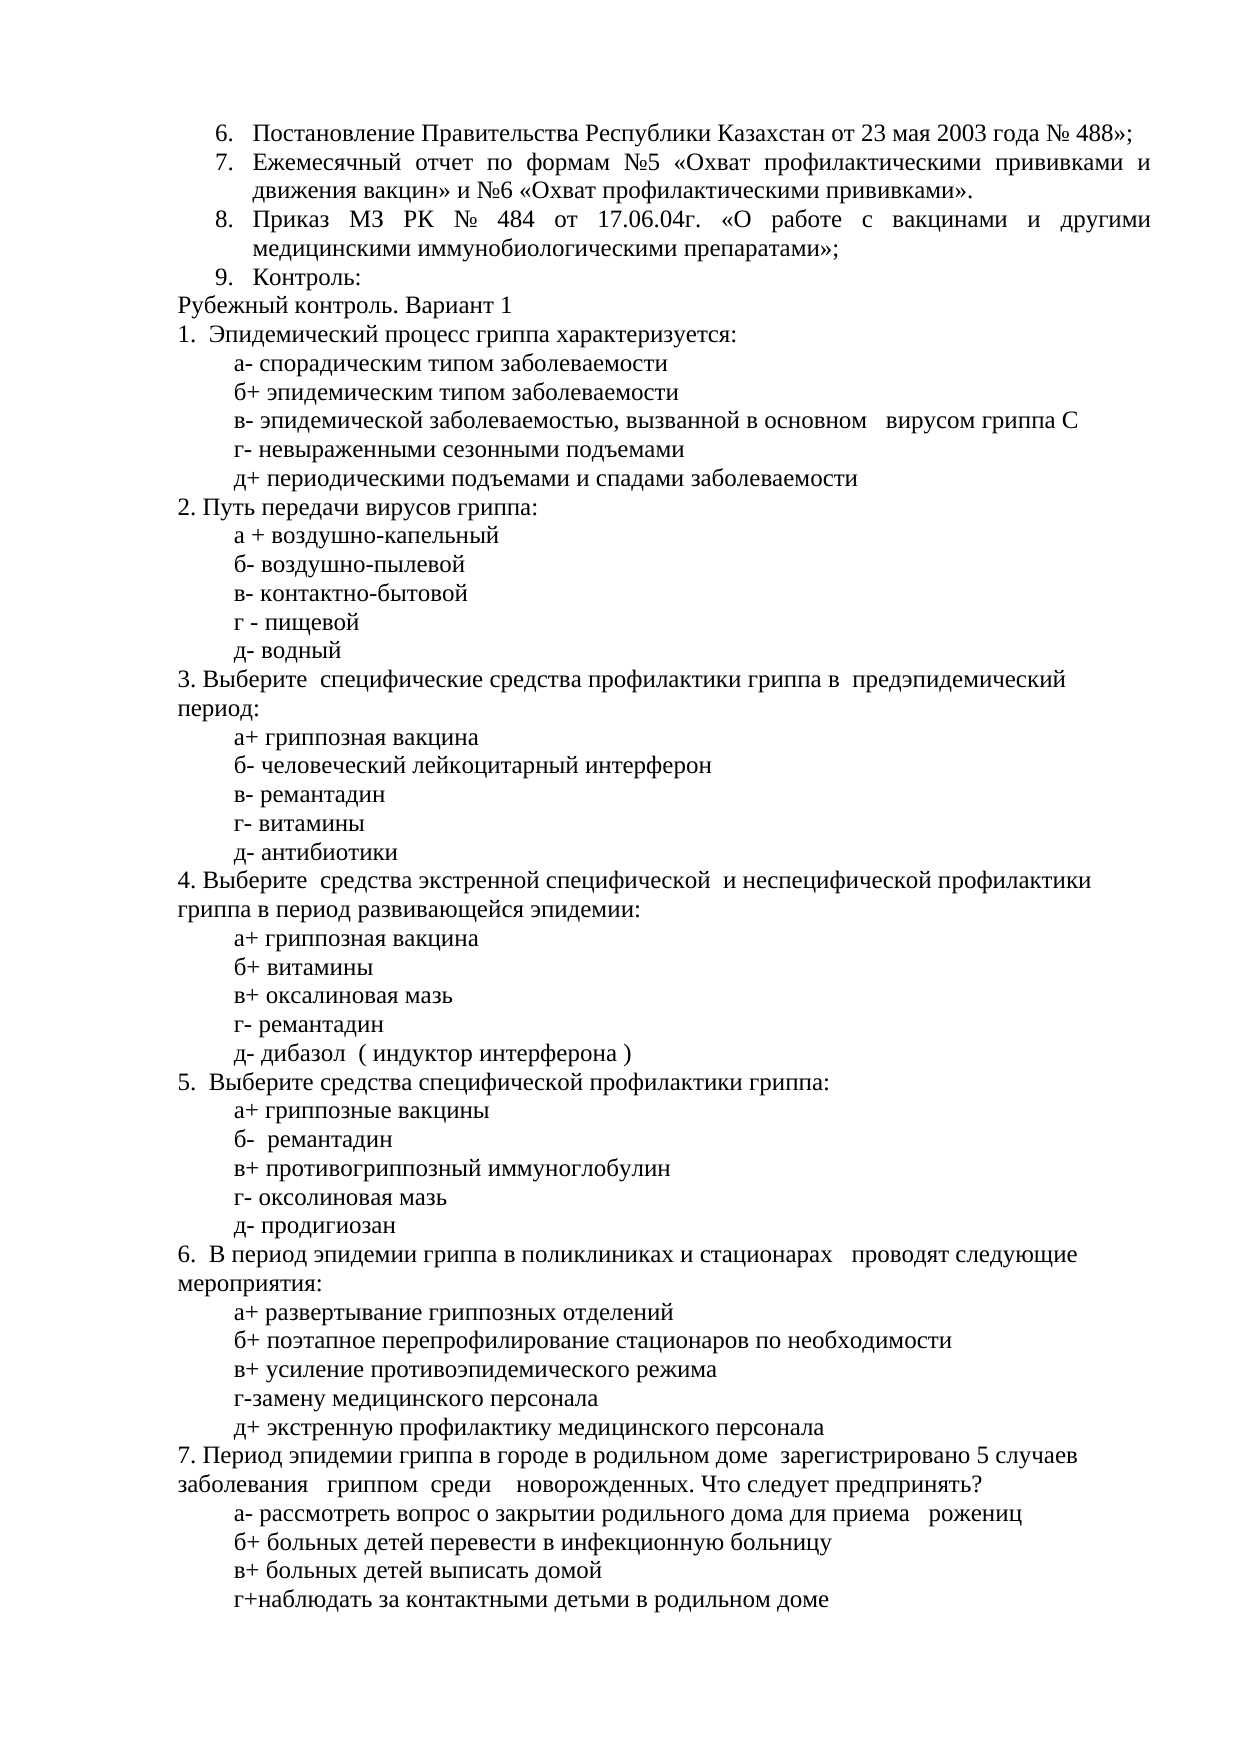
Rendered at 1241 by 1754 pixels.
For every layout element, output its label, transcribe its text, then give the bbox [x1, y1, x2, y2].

text а- рассмотреть вопрос о закрытии родильного дома для приема рожениц [177, 1498, 1152, 1527]
text д- продигиозан [177, 1211, 1152, 1239]
text Рубежный контроль. Вариант 1 [177, 291, 1152, 319]
text 1. Эпидемический процесс гриппа характеризуется: [177, 319, 1152, 348]
text д- антибиотики [177, 837, 1152, 866]
text д+ периодическими подъемами и спадами заболеваемости [177, 463, 1152, 492]
text б+ витамины [177, 952, 1152, 981]
text г- ремантадин [177, 1009, 1152, 1038]
text а + воздушно-капельный [177, 521, 1152, 549]
text 6. В период эпидемии гриппа в поликлиниках и стационарах проводят следующие мероприятия: [177, 1239, 1152, 1297]
text г+наблюдать за контактными детьми в родильном доме [177, 1584, 1152, 1613]
text в- ремантадин [177, 779, 1152, 808]
text 7. Период эпидемии гриппа в городе в родильном доме зарегистрировано 5 случаев заболевания гриппом среди новорожденных. Что следует предпринять? [177, 1441, 1152, 1498]
text б+ поэтапное перепрофилирование стационаров по необходимости [177, 1326, 1152, 1354]
text г- оксолиновая мазь [177, 1182, 1152, 1211]
list Приказ МЗ РК № 484 от 17.06.04г. «О работе с вакцинами и другими медицинскими иммунобиологическими препаратами»; [215, 204, 1152, 262]
text г - пищевой [177, 607, 1152, 636]
text в+ больных детей выписать домой [177, 1556, 1152, 1584]
text д- дибазол ( индуктор интерферона ) [177, 1038, 1152, 1067]
text б- воздушно-пылевой [177, 549, 1152, 578]
text а+ гриппозная вакцина [177, 722, 1152, 751]
text 5. Выберите средства специфической профилактики гриппа: [177, 1067, 1152, 1096]
text в+ оксалиновая мазь [177, 981, 1152, 1009]
text д+ экстренную профилактику медицинского персонала [177, 1412, 1152, 1441]
list Ежемесячный отчет по формам №5 «Охват профилактическими прививками и движения вакцин» и №6 «Охват профилактическими прививками». [215, 147, 1152, 204]
text 4. Выберите средства экстренной специфической и неспецифической профилактики гриппа в период развивающейся эпидемии: [177, 866, 1152, 923]
text в- контактно-бытовой [177, 578, 1152, 607]
text д- водный [177, 636, 1152, 664]
text в+ усиление противоэпидемического режима [177, 1354, 1152, 1383]
text в- эпидемической заболеваемостью, вызванной в основном вирусом гриппа С [177, 406, 1152, 434]
text а+ развертывание гриппозных отделений [177, 1297, 1152, 1326]
list Контроль: [215, 262, 1152, 291]
text б+ больных детей перевести в инфекционную больницу [177, 1527, 1152, 1556]
text а+ гриппозная вакцина [177, 923, 1152, 952]
text а+ гриппозные вакцины [177, 1096, 1152, 1124]
text 2. Путь передачи вирусов гриппа: [177, 492, 1152, 521]
text а- спорадическим типом заболеваемости [177, 348, 1152, 377]
text 3. Выберите специфические средства профилактики гриппа в предэпидемический период: [177, 664, 1152, 722]
text б+ эпидемическим типом заболеваемости [177, 377, 1152, 406]
text г-замену медицинского персонала [177, 1383, 1152, 1412]
text г- витамины [177, 808, 1152, 837]
text г- невыраженными сезонными подъемами [177, 434, 1152, 463]
text б- ремантадин [177, 1124, 1152, 1153]
text б- человеческий лейкоцитарный интерферон [177, 751, 1152, 779]
list Постановление Правительства Республики Казахстан от 23 мая 2003 года № 488»; [215, 118, 1152, 147]
text в+ противогриппозный иммуноглобулин [177, 1153, 1152, 1182]
